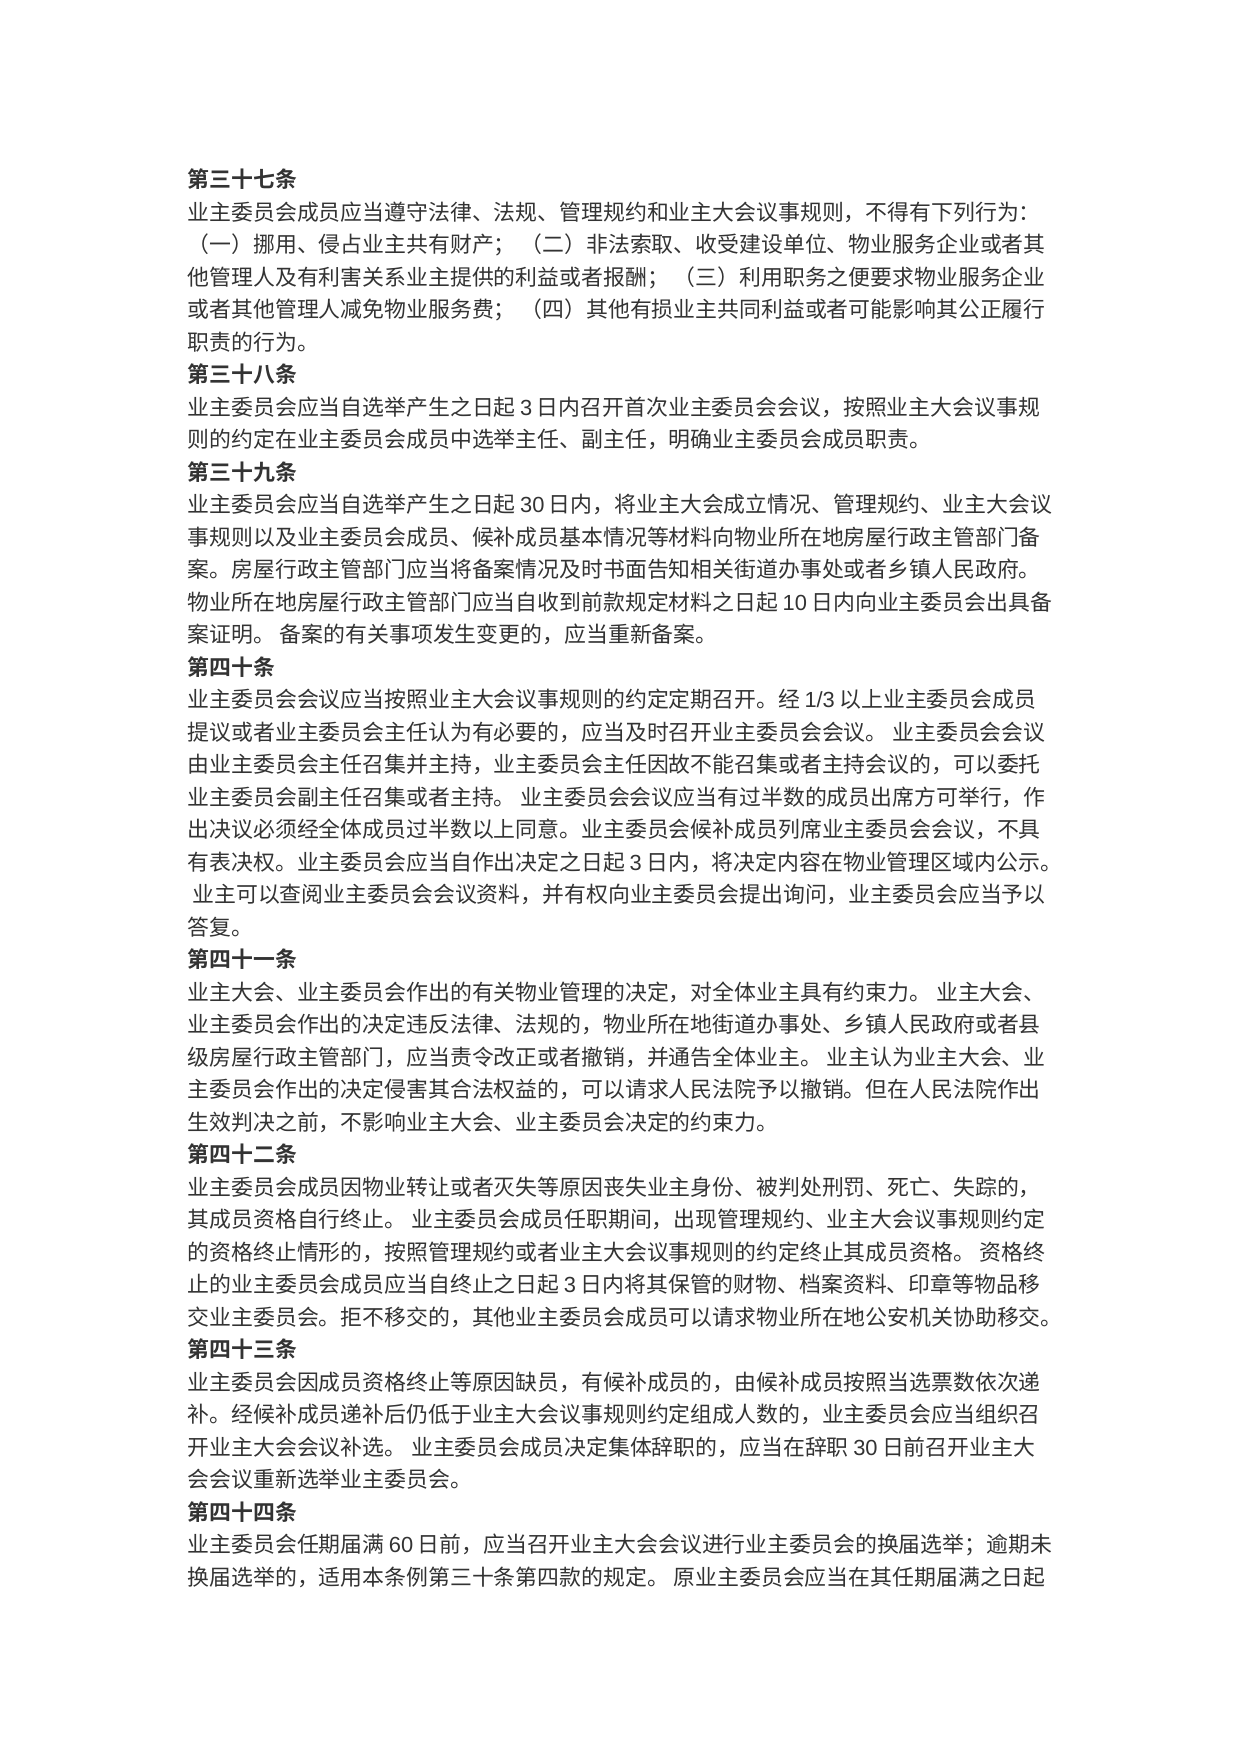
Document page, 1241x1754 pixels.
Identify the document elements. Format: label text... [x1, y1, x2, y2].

text 业主大会、业主委员会作出的有关物业管理的决定，对全体业主具有约束力。 业主大会、业主委员会作出的决定违反法律、法规的，物业所在地街道办事处、乡镇人民政府或者县级房屋行政主管部门，应当责令改正或者撤销，并通告全体业主。 业主认为业主大会、业主委员会作出的决定侵害其合法权益的，可以请求人民法院予以撤销。但在人民法院作出生效判决之前，不影响业主大会、业主委员会决定的约束力。 [187, 974, 1053, 1137]
text 第四十条 [187, 649, 1053, 682]
text 第三十八条 [187, 357, 1053, 389]
text 业主委员会会议应当按照业主大会议事规则的约定定期召开。经1/3以上业主委员会成员提议或者业主委员会主任认为有必要的，应当及时召开业主委员会会议。 业主委员会会议由业主委员会主任召集并主持，业主委员会主任因故不能召集或者主持会议的，可以委托业主委员会副主任召集或者主持。 业主委员会会议应当有过半数的成员出席方可举行，作出决议必须经全体成员过半数以上同意。业主委员会候补成员列席业主委员会会议，不具有表决权。业主委员会应当自作出决定之日起3日内，将决定内容在物业管理区域内公示。 业主可以查阅业主委员会会议资料，并有权向业主委员会提出询问，业主委员会应当予以答复。 [187, 682, 1053, 942]
text 第四十三条 [187, 1332, 1053, 1364]
text 第四十二条 [187, 1137, 1053, 1169]
text 第四十一条 [187, 942, 1053, 974]
text 第四十四条 [187, 1494, 1053, 1527]
text 第三十七条 [187, 162, 1053, 194]
text 业主委员会应当自选举产生之日起30日内，将业主大会成立情况、管理规约、业主大会议事规则以及业主委员会成员、候补成员基本情况等材料向物业所在地房屋行政主管部门备案。房屋行政主管部门应当将备案情况及时书面告知相关街道办事处或者乡镇人民政府。 物业所在地房屋行政主管部门应当自收到前款规定材料之日起10日内向业主委员会出具备案证明。 备案的有关事项发生变更的，应当重新备案。 [187, 487, 1053, 649]
text 业主委员会应当自选举产生之日起3日内召开首次业主委员会会议，按照业主大会议事规则的约定在业主委员会成员中选举主任、副主任，明确业主委员会成员职责。 [187, 389, 1053, 454]
text 业主委员会成员因物业转让或者灭失等原因丧失业主身份、被判处刑罚、死亡、失踪的，其成员资格自行终止。 业主委员会成员任职期间，出现管理规约、业主大会议事规则约定的资格终止情形的，按照管理规约或者业主大会议事规则的约定终止其成员资格。 资格终止的业主委员会成员应当自终止之日起3日内将其保管的财物、档案资料、印章等物品移交业主委员会。拒不移交的，其他业主委员会成员可以请求物业所在地公安机关协助移交。 [187, 1169, 1053, 1332]
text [187, 1527, 1053, 1592]
text 业主委员会因成员资格终止等原因缺员，有候补成员的，由候补成员按照当选票数依次递补。经候补成员递补后仍低于业主大会议事规则约定组成人数的，业主委员会应当组织召开业主大会会议补选。 业主委员会成员决定集体辞职的，应当在辞职30日前召开业主大会会议重新选举业主委员会。 [187, 1364, 1053, 1494]
text 业主委员会成员应当遵守法律、法规、管理规约和业主大会议事规则，不得有下列行为： （一）挪用、侵占业主共有财产； （二）非法索取、收受建设单位、物业服务企业或者其他管理人及有利害关系业主提供的利益或者报酬； （三）利用职务之便要求物业服务企业或者其他管理人减免物业服务费； （四）其他有损业主共同利益或者可能影响其公正履行职责的行为。 [187, 194, 1053, 357]
text 第三十九条 [187, 454, 1053, 487]
